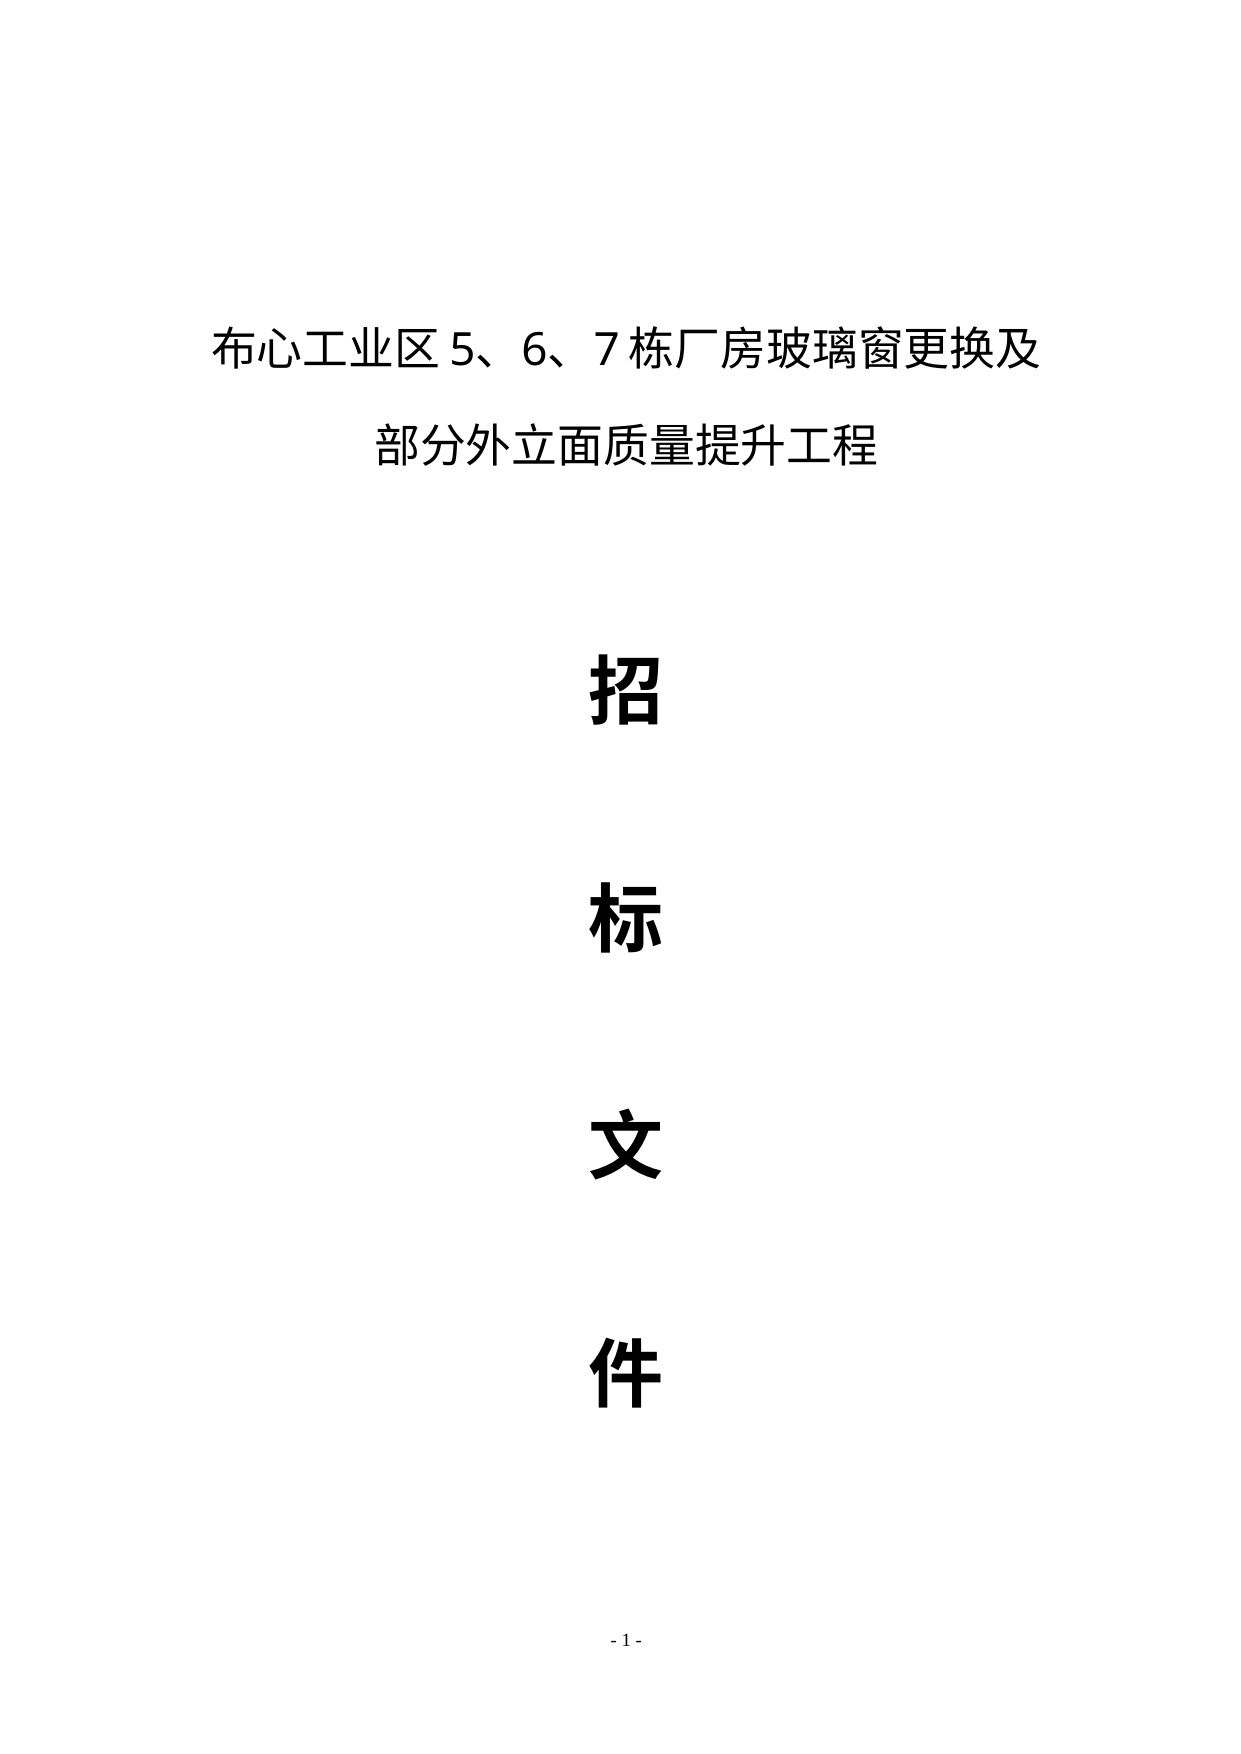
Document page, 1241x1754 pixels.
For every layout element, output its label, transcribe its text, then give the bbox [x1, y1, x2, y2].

text 件 [165, 1304, 1087, 1434]
text 部分外立面质量提升工程 [165, 394, 1087, 491]
text 文 [165, 1076, 1087, 1206]
text 招 [165, 621, 1087, 751]
text 布心工业区5、6、7栋厂房玻璃窗更换及 [165, 231, 1087, 394]
text 标 [165, 849, 1087, 979]
